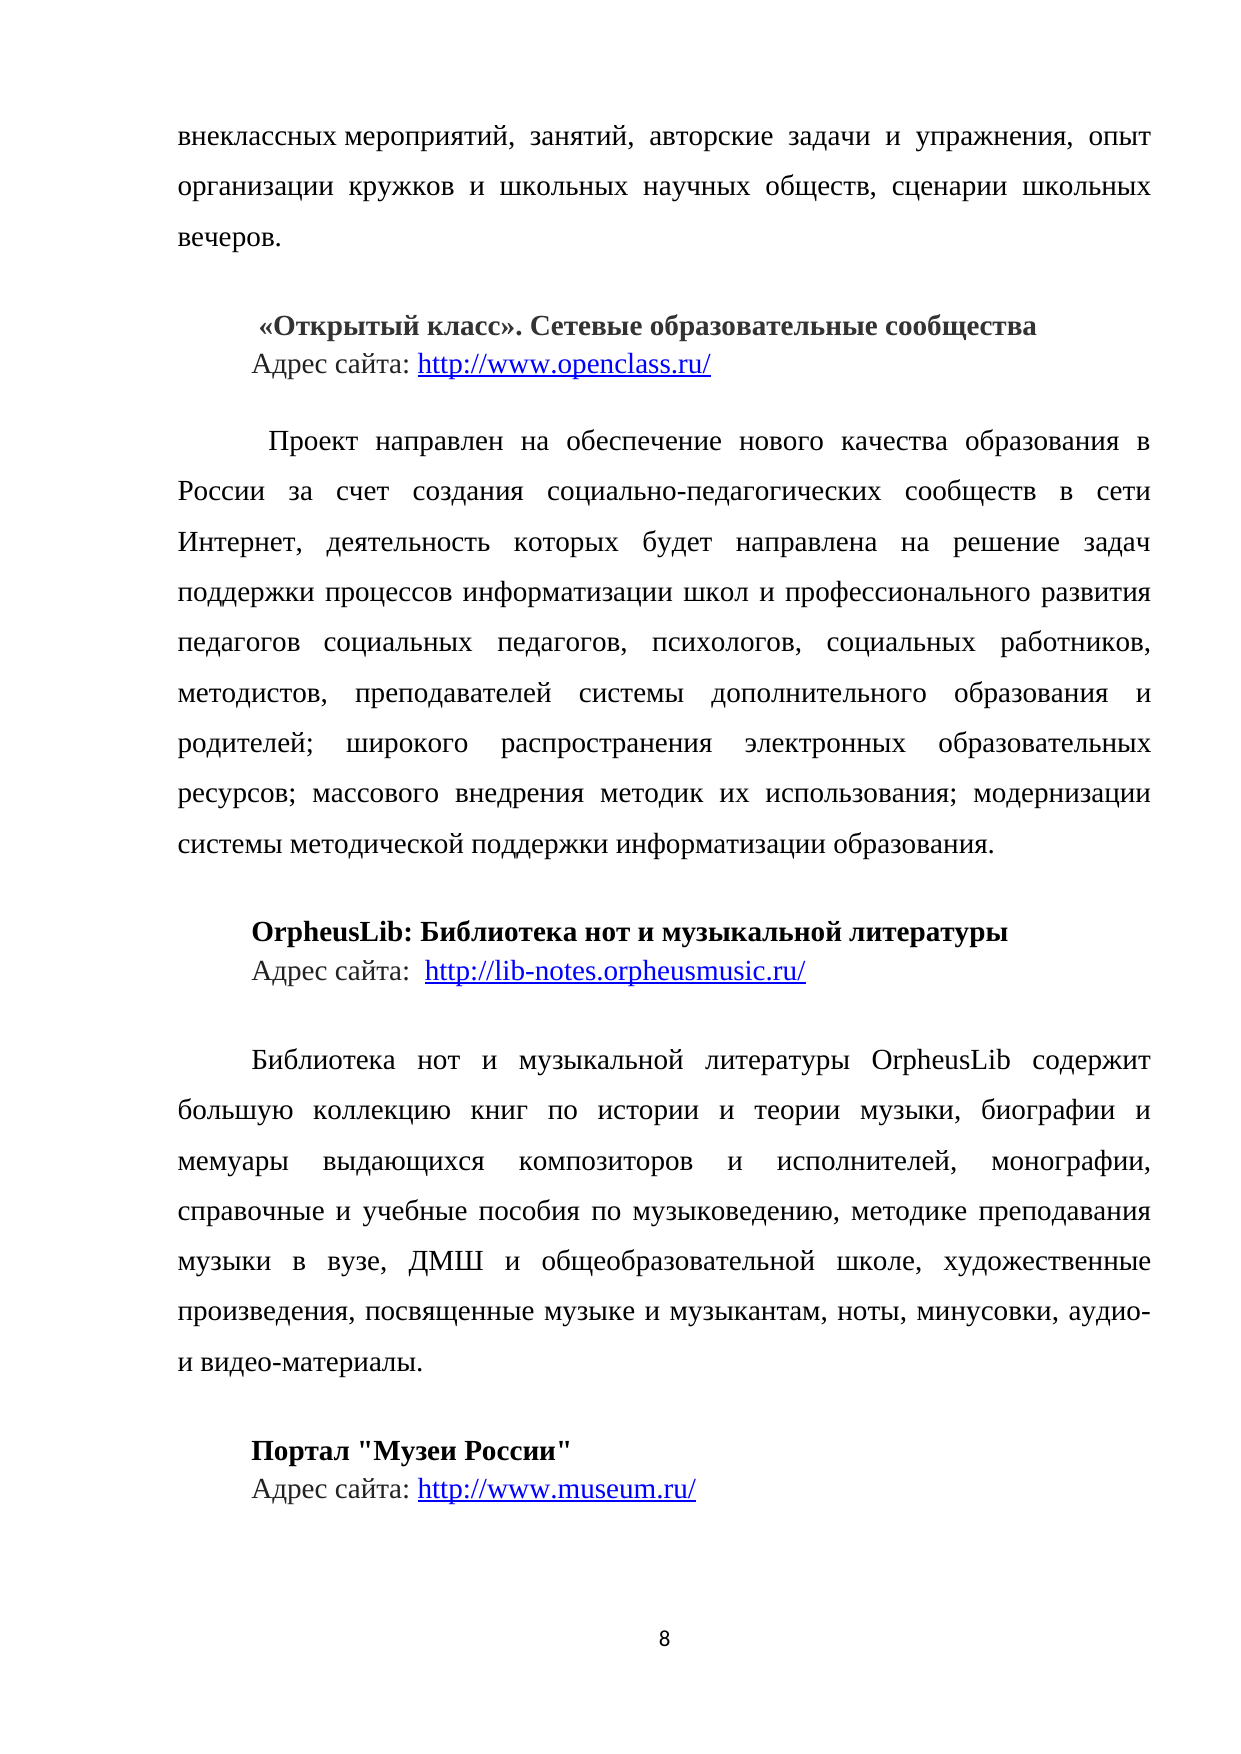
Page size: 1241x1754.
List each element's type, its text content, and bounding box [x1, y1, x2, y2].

list Адрес сайта: http://www.museum.ru/ [177, 1471, 1152, 1505]
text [177, 118, 1152, 252]
text Адрес сайта: http://www.openclass.ru/ [177, 346, 1152, 380]
text Проект направлен на обеспечение нового качества образования в России за счет создания социально-педагогических сообществ в сети Интернет, деятельность которых будет направлена на решение задач поддержки процессов информатизации школ и профессионального развития педагогов социальных педагогов, психологов, социальных работников, методистов, преподавателей системы дополнительного образования и родителей; широкого распространения электронных образовательных ресурсов; массового внедрения методик их использования; модернизации системы методической поддержки информатизации образования. [177, 423, 1152, 859]
text OrpheusLib: Библиотека нот и музыкальной литературы [177, 914, 1152, 948]
text Библиотека нот и музыкальной литературы OrpheusLib содержит большую коллекцию книг по истории и теории музыки, биографии и мемуары выдающихся композиторов и исполнителей, монографии, справочные и учебные пособия по музыковедению, методике преподавания музыки в вузе, ДМШ и общеобразовательной школе, художественные произведения, посвященные музыке и музыкантам, ноты, минусовки, аудио- и видео-материалы. [177, 1042, 1152, 1377]
text «Открытый класс». Сетевые образовательные сообщества [177, 308, 1152, 341]
text Адрес сайта: http://lib-notes.orpheusmusic.ru/ [177, 953, 1152, 987]
list Портал "Музеи России" [177, 1433, 1152, 1466]
